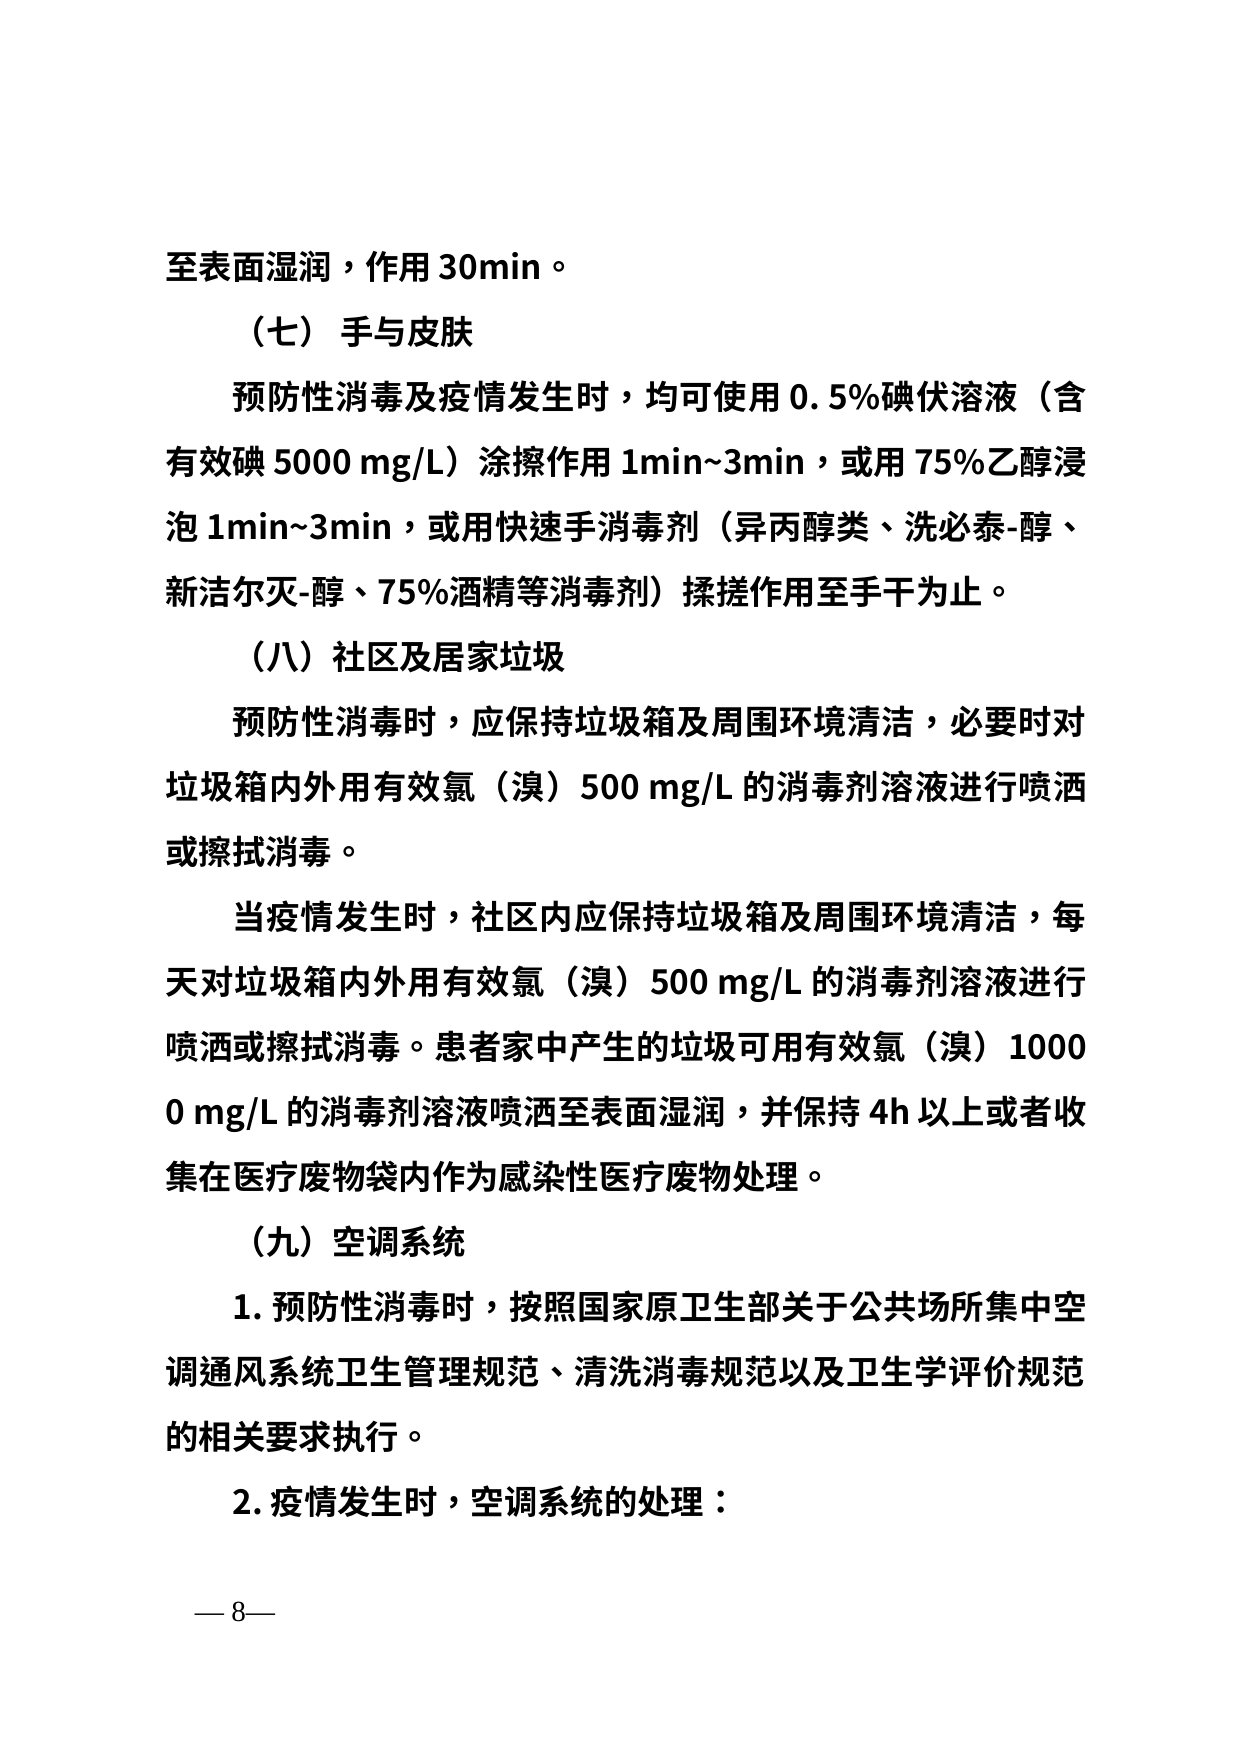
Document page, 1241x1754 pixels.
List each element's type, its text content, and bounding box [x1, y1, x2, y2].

text （八）社区及居家垃圾 [165, 623, 1087, 688]
text 预防性消毒及疫情发生时，均可使用0. 5%碘伏溶液（含有效碘5000 mg/L）涂擦作用1min~3min，或用75%乙醇浸泡1min~3min，或用快速手消毒剂（异丙醇类、洗必泰-醇、新洁尔灭-醇、75%酒精等消毒剂）揉搓作用至手干为止。 [165, 363, 1087, 623]
text 预防性消毒时，应保持垃圾箱及周围环境清洁，必要时对垃圾箱内外用有效氯（溴）500 mg/L的消毒剂溶液进行喷洒或擦拭消毒。 [165, 688, 1087, 883]
text 1. 预防性消毒时，按照国家原卫生部关于公共场所集中空调通风系统卫生管理规范、清洗消毒规范以及卫生学评价规范的相关要求执行。 [165, 1273, 1087, 1468]
text 2. 疫情发生时，空调系统的处理： [165, 1468, 1087, 1533]
text （九）空调系统 [165, 1208, 1087, 1273]
text （七） 手与皮肤 [165, 298, 1087, 363]
text 当疫情发生时，社区内应保持垃圾箱及周围环境清洁，每天对垃圾箱内外用有效氯（溴）500 mg/L的消毒剂溶液进行喷洒或擦拭消毒。患者家中产生的垃圾可用有效氯（溴）10000 mg/L的消毒剂溶液喷洒至表面湿润，并保持4h以上或者收集在医疗废物袋内作为感染性医疗废物处理。 [165, 883, 1087, 1208]
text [165, 233, 1087, 298]
